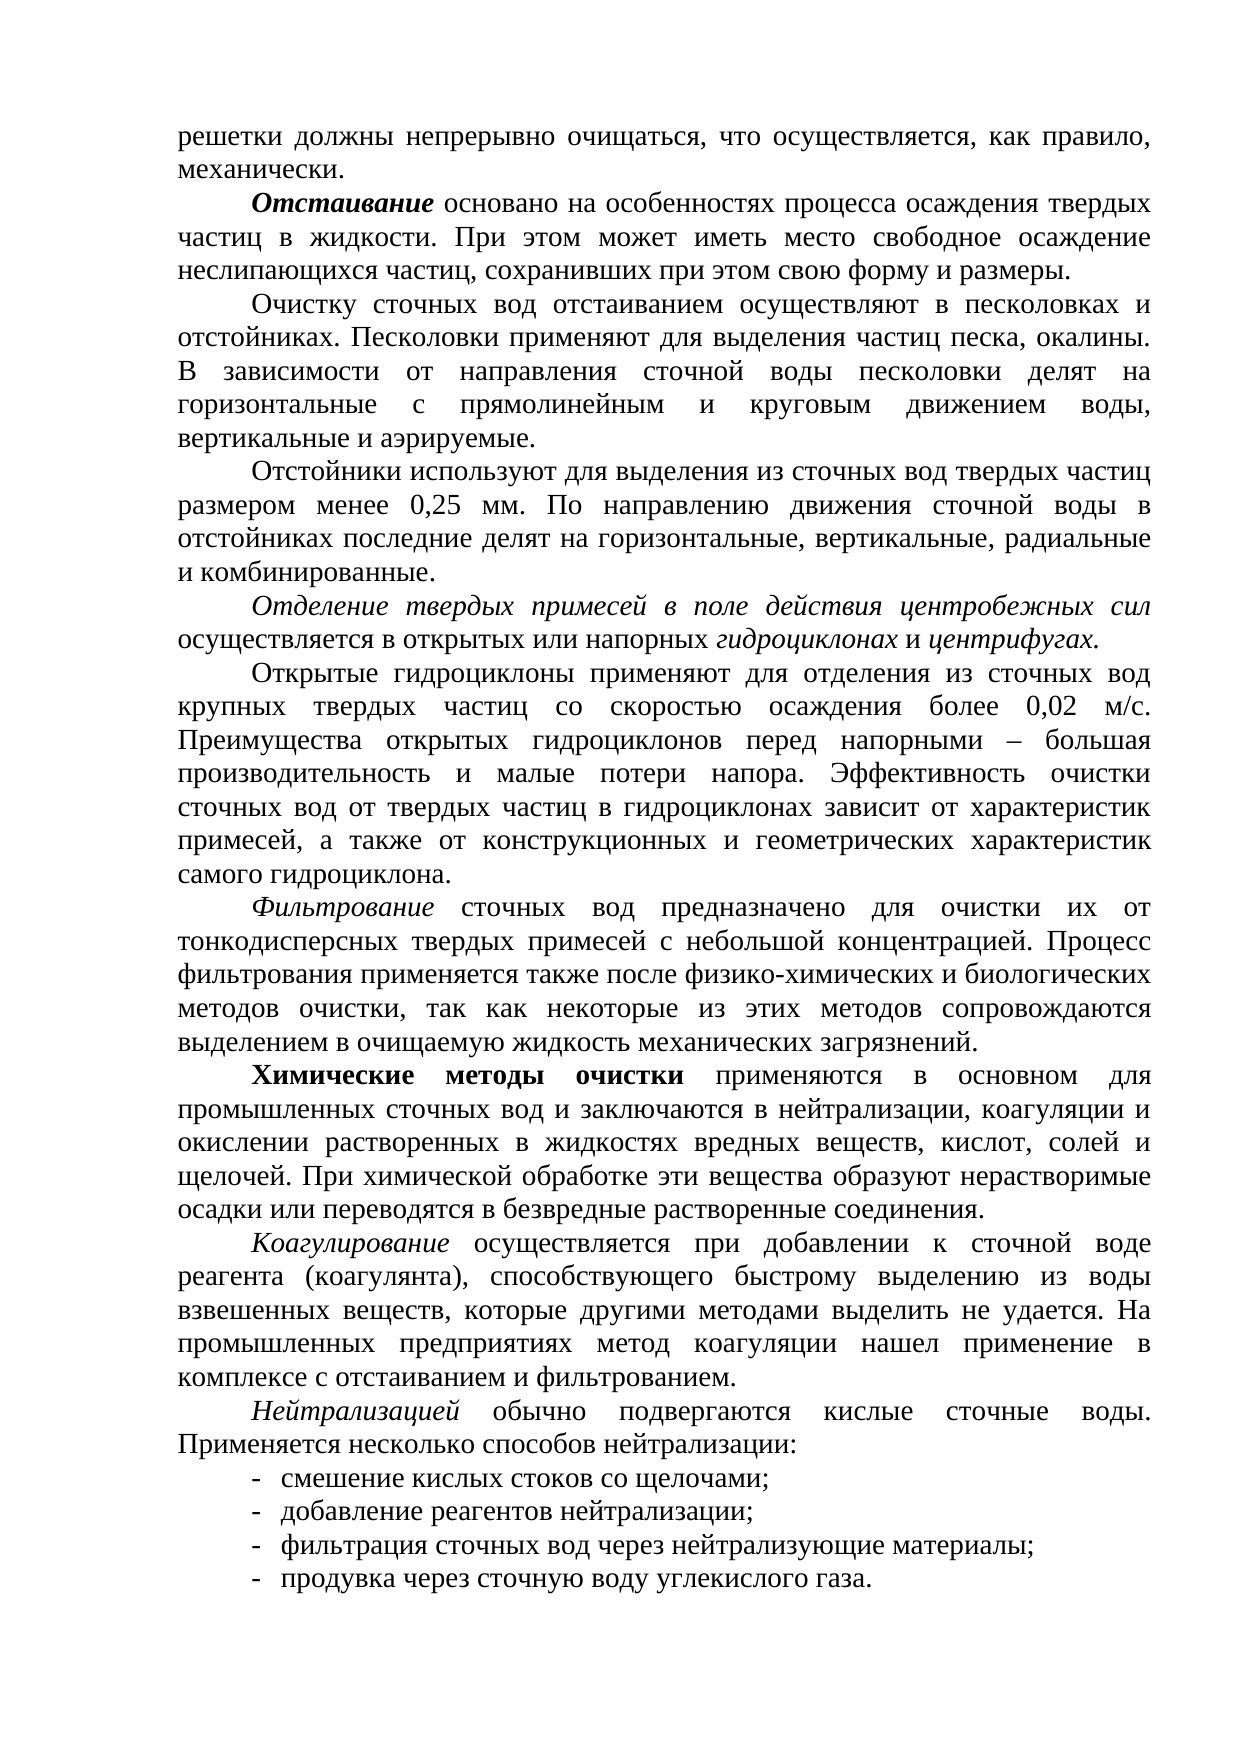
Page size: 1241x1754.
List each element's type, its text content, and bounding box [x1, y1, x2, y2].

list продувка через сточную воду углекислого газа. [177, 1560, 1152, 1594]
text Открытые гидроциклоны применяют для отделения из сточных вод крупных твердых частиц со скоростью осаждения более 0,02 м/с. Преимущества открытых гидроциклонов перед напорными – большая производительность и малые потери напора. Эффективность очистки сточных вод от твердых частиц в гидроциклонах зависит от характеристик примесей, а также от конструкционных и геометрических характеристик самого гидроциклона. [177, 655, 1152, 889]
text Отстойники используют для выделения из сточных вод твердых частиц размером менее 0,25 мм. По направлению движения сточной воды в отстойниках последние делят на горизонтальные, вертикальные, радиальные и комбинированные. [177, 453, 1152, 588]
text Фильтрование сточных вод предназначено для очистки их от тонкодисперсных твердых примесей с небольшой концентрацией. Процесс фильтрования применяется также после физико-химических и биологических методов очистки, так как некоторые из этих методов сопровождаются выделением в очищаемую жидкость механических загрязнений. [177, 889, 1152, 1057]
text Отделение твердых примесей в поле действия центробежных сил осуществляется в открытых или напорных гидроциклонах и центрифугах. [177, 588, 1152, 655]
text Очистку сточных вод отстаиванием осуществляют в песколовках и отстойниках. Песколовки применяют для выделения частиц песка, окалины. В зависимости от направления сточной воды песколовки делят на горизонтальные с прямолинейным и круговым движением воды, вертикальные и аэрируемые. [177, 286, 1152, 453]
list смешение кислых стоков со щелочами; [177, 1460, 1152, 1493]
text Отстаивание основано на особенностях процесса осаждения твердых частиц в жидкости. При этом может иметь место свободное осаждение неслипающихся частиц, сохранивших при этом свою форму и размеры. [177, 185, 1152, 286]
list фильтрация сточных вод через нейтрализующие материалы; [177, 1527, 1152, 1560]
text Химические методы очистки применяются в основном для промышленных сточных вод и заключаются в нейтрализации, коагуляции и окислении растворенных в жидкостях вредных веществ, кислот, солей и щелочей. При химической обработке эти вещества образуют нерастворимые осадки или переводятся в безвредные растворенные соединения. [177, 1057, 1152, 1225]
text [177, 118, 1152, 185]
list добавление реагентов нейтрализации; [177, 1493, 1152, 1527]
text Нейтрализацией обычно подвергаются кислые сточные воды. Применяется несколько способов нейтрализации: [177, 1393, 1152, 1460]
text Коагулирование осуществляется при добавлении к сточной воде реагента (коагулянта), способствующего быстрому выделению из воды взвешенных веществ, которые другими методами выделить не удается. На промышленных предприятиях метод коагуляции нашел применение в комплексе с отстаиванием и фильтрованием. [177, 1225, 1152, 1393]
